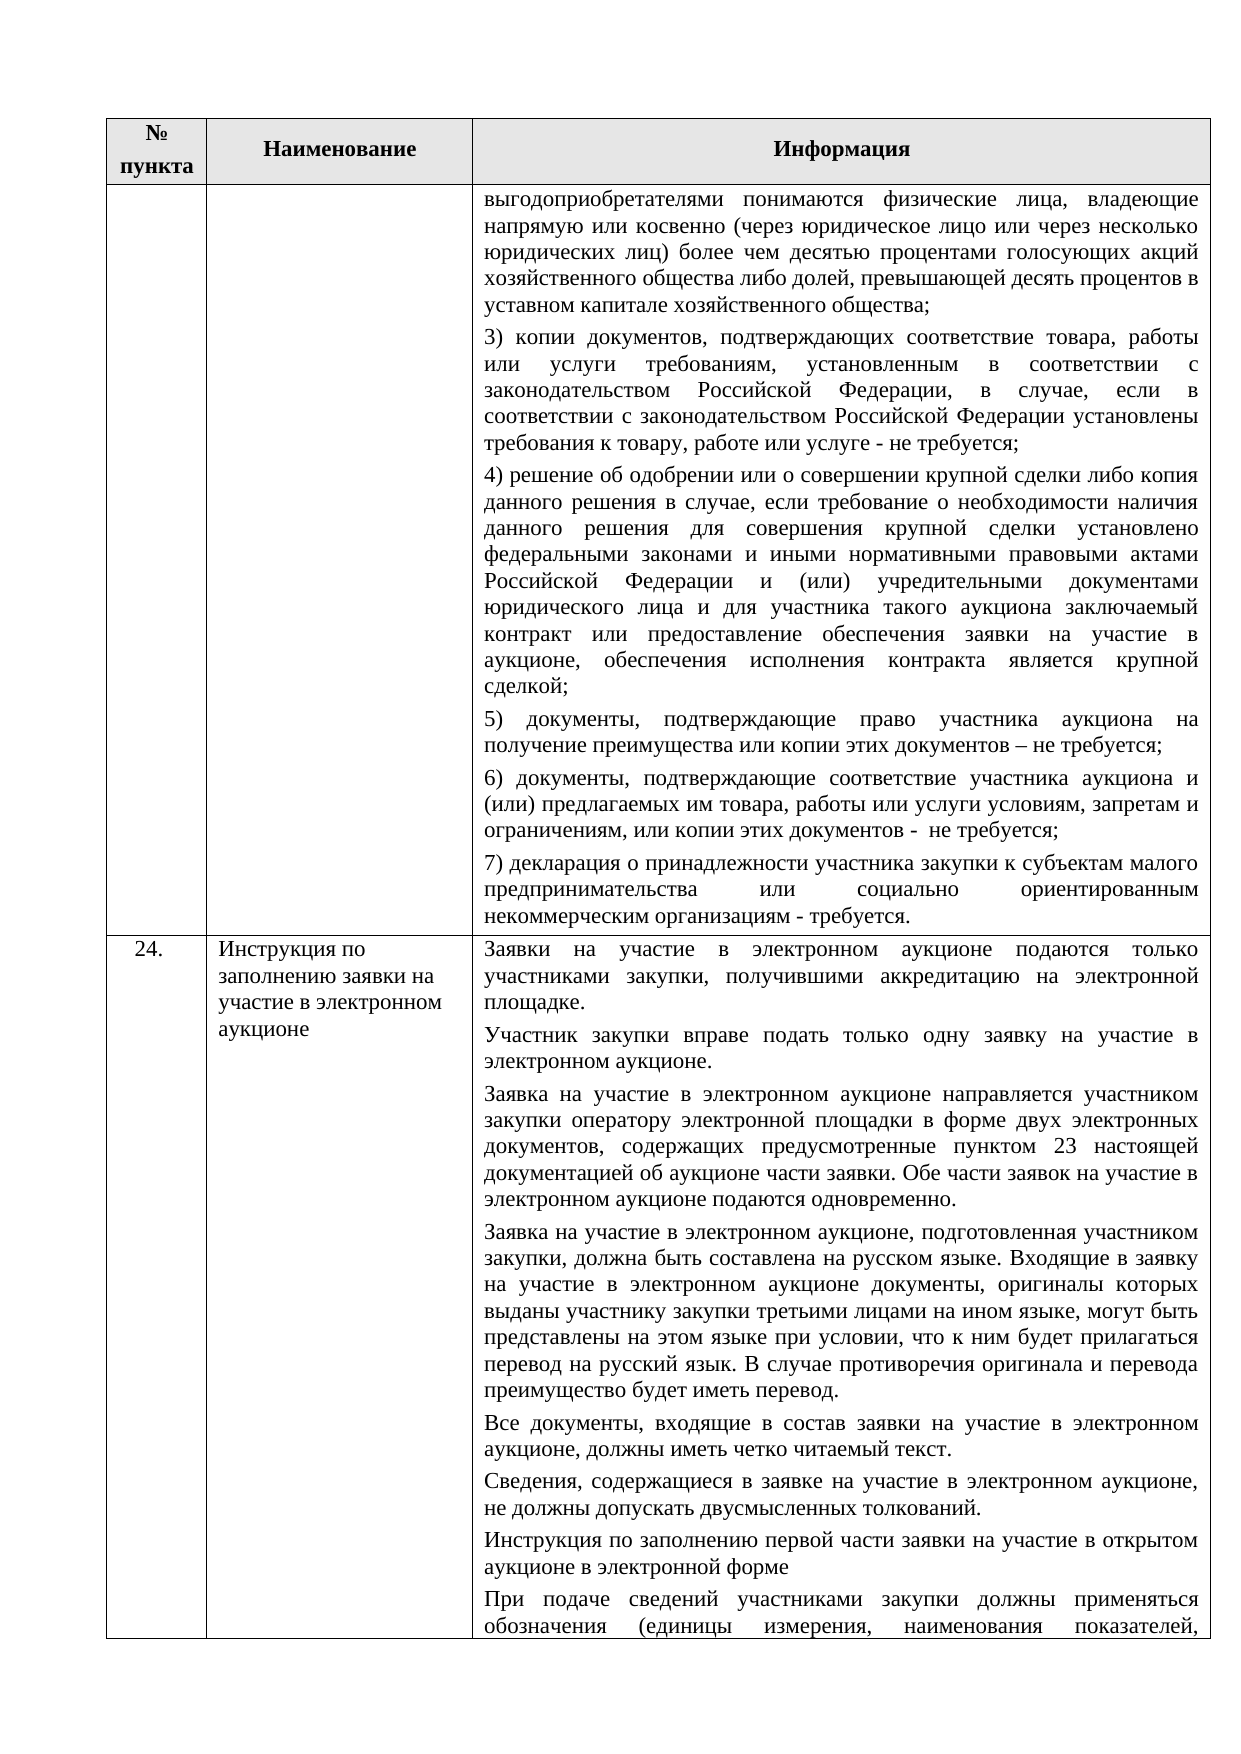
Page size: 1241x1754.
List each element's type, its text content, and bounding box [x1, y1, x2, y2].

table_header Наименование [207, 119, 472, 184]
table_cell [207, 185, 472, 934]
table_header Информация [473, 119, 1210, 184]
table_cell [473, 936, 1210, 1638]
table_header № пункта [107, 119, 206, 184]
table_cell [107, 936, 206, 1638]
table_cell [107, 185, 206, 934]
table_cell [207, 936, 472, 1638]
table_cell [473, 185, 1210, 934]
